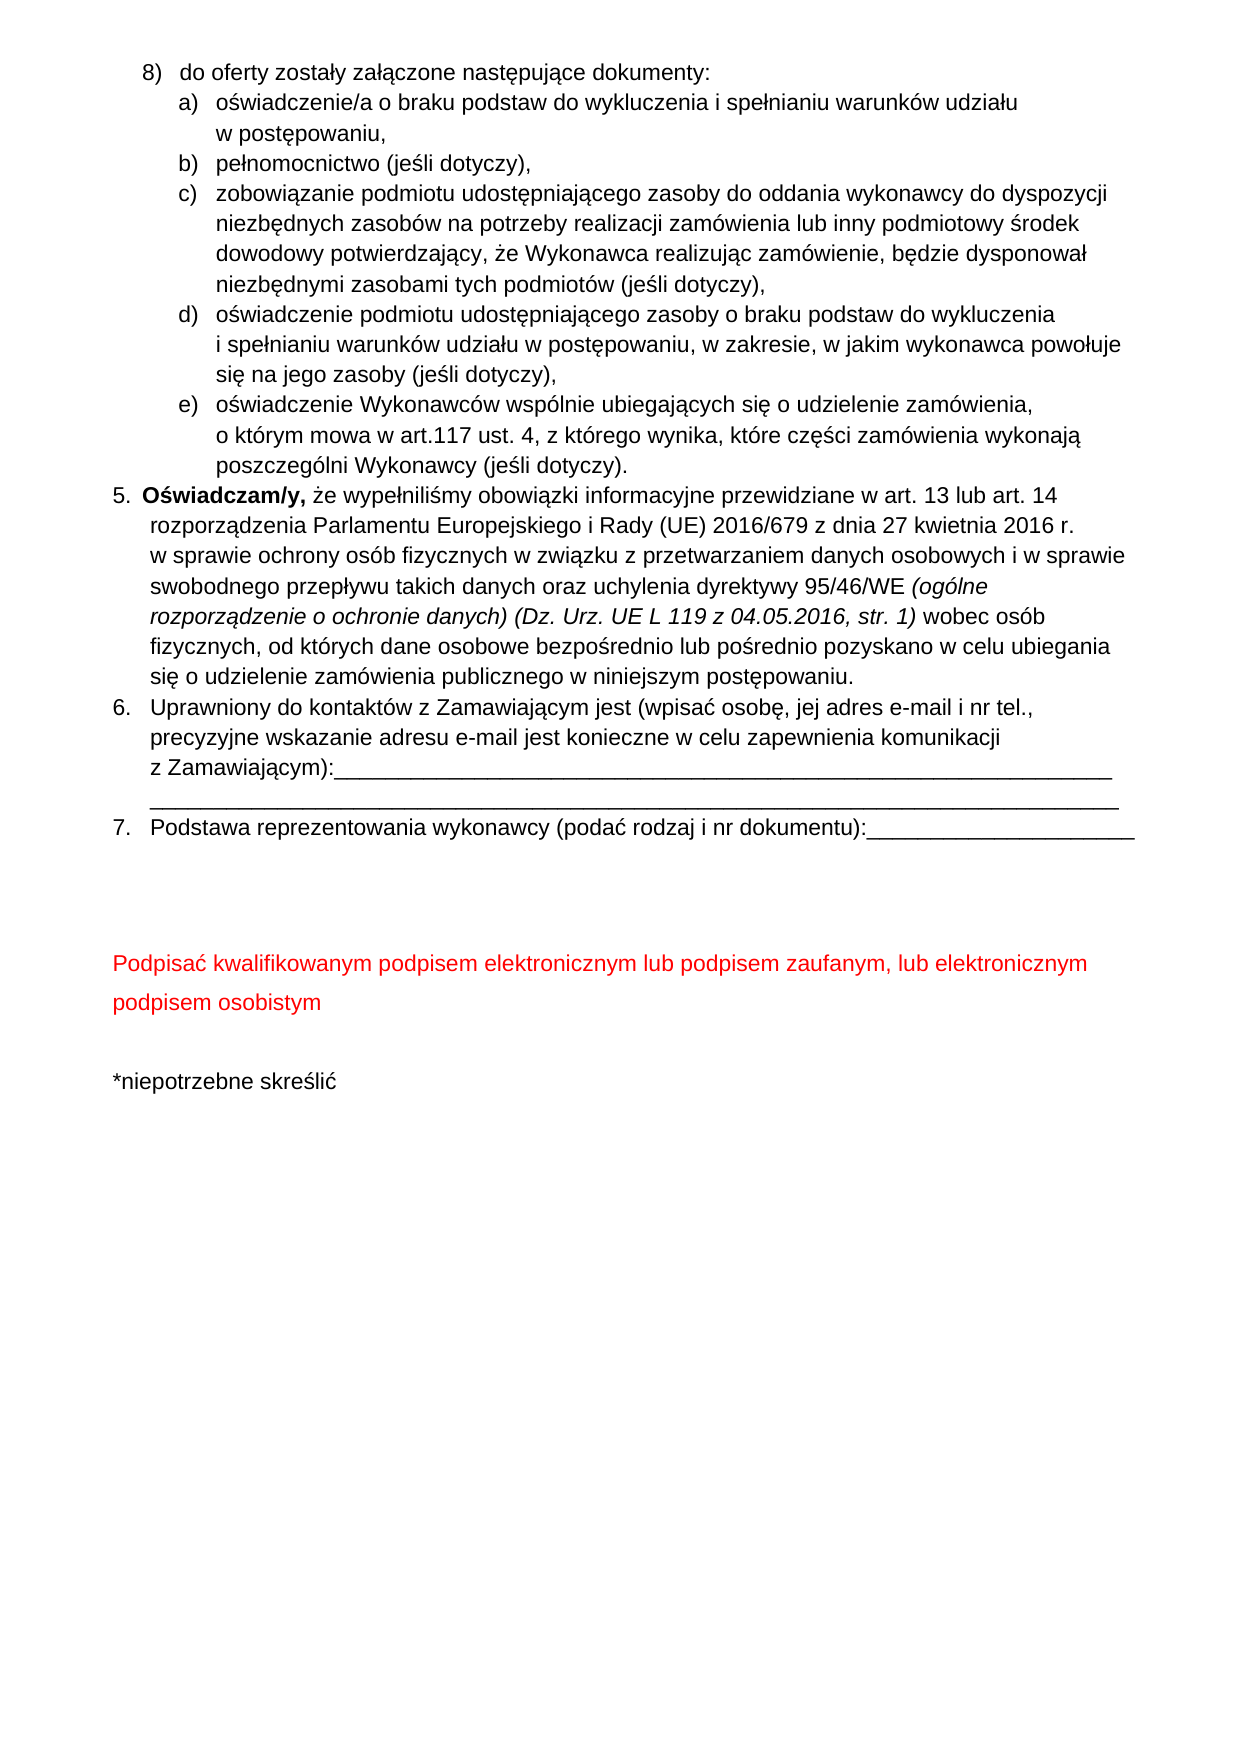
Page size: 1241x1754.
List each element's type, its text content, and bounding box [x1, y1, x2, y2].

list Podstawa reprezentowania wykonawcy (podać rodzaj i nr dokumentu):_____________________ [112, 814, 1137, 841]
list zobowiązanie podmiotu udostępniającego zasoby do oddania wykonawcy do dyspozycji niezbędnych zasobów na potrzeby realizacji zamówienia lub inny podmiotowy środek dowodowy potwierdzający, że Wykonawca realizując zamówienie, będzie dysponował niezbędnymi zasobami tych podmiotów (jeśli dotyczy), [178, 180, 1137, 297]
list oświadczenie podmiotu udostępniającego zasoby o braku podstaw do wykluczenia i spełnianiu warunków udziału w postępowaniu, w zakresie, w jakim wykonawca powołuje się na jego zasoby (jeśli dotyczy), [178, 301, 1137, 387]
text Podpisać kwalifikowanym podpisem elektronicznym lub podpisem zaufanym, lub elektronicznym podpisem osobistym [112, 950, 1137, 1016]
list oświadczenie/a o braku podstaw do wykluczenia i spełnianiu warunków udziału w postępowaniu, [178, 89, 1137, 146]
list oświadczenie Wykonawców wspólnie ubiegających się o udzielenie zamówienia, o którym mowa w art.117 ust. 4, z którego wynika, które części zamówienia wykonają poszczególni Wykonawcy (jeśli dotyczy). [178, 391, 1137, 478]
text *niepotrzebne skreślić [112, 1068, 1137, 1094]
list do oferty zostały załączone następujące dokumenty: [142, 59, 1137, 85]
list Uprawniony do kontaktów z Zamawiającym jest (wpisać osobę, jej adres e-mail i nr tel., precyzyjne wskazanie adresu e-mail jest konieczne w celu zapewnienia komunikacji z Zamawiającym):_____________________________________________________________ ____________________________________________________________________________ [112, 693, 1137, 810]
list pełnomocnictwo (jeśli dotyczy), [178, 150, 1137, 176]
list Oświadczam/y, że wypełniliśmy obowiązki informacyjne przewidziane w art. 13 lub art. 14 rozporządzenia Parlamentu Europejskiego i Rady (UE) 2016/679 z dnia 27 kwietnia 2016 r. w sprawie ochrony osób fizycznych w związku z przetwarzaniem danych osobowych i w sprawie swobodnego przepływu takich danych oraz uchylenia dyrektywy 95/46/WE (ogólne rozporządzenie o ochronie danych) (Dz. Urz. UE L 119 z 04.05.2016, str. 1) wobec osób fizycznych, od których dane osobowe bezpośrednio lub pośrednio pozyskano w celu ubiegania się o udzielenie zamówienia publicznego w niniejszym postępowaniu. [112, 482, 1137, 689]
